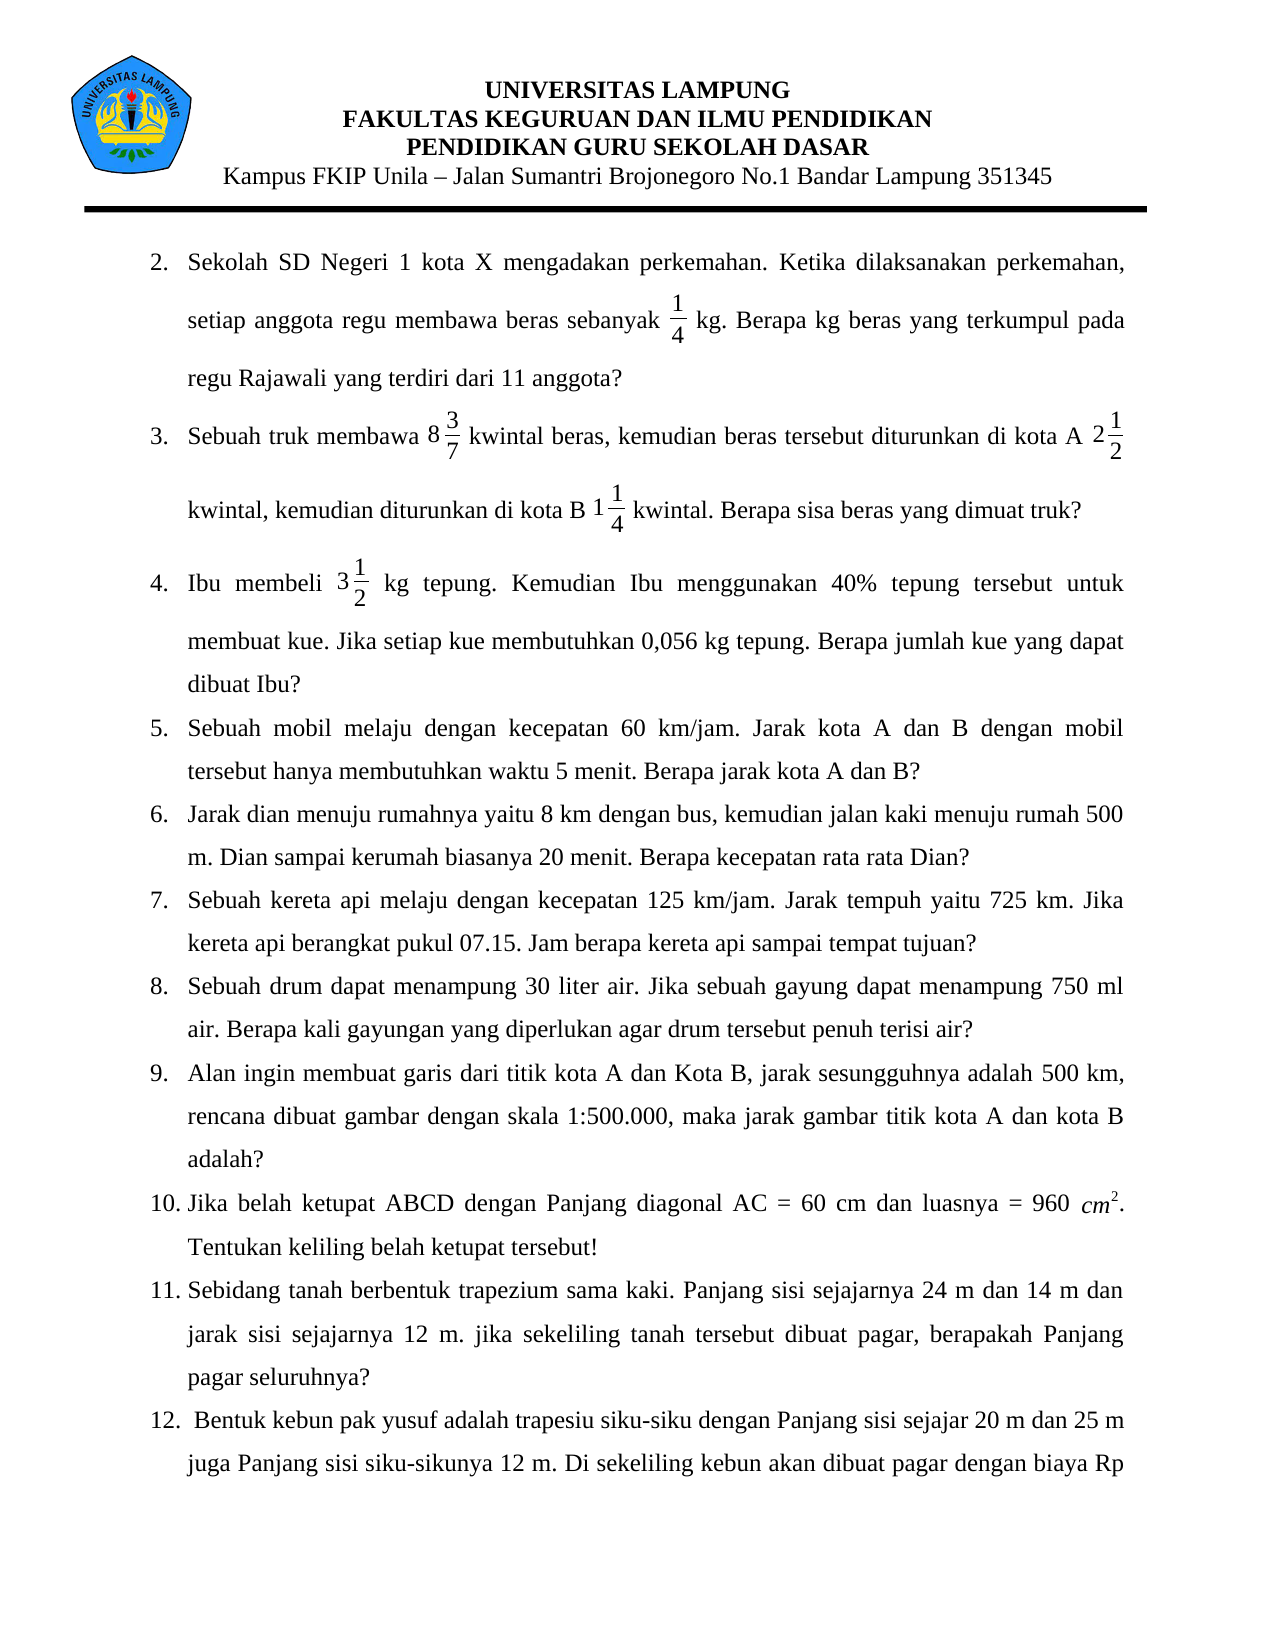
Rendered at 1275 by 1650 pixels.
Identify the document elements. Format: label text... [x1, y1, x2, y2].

list Jarak dian menuju rumahnya yaitu 8 km dengan bus, kemudian jalan kaki menuju rumah 500 m. Dian sampai kerumah biasanya 20 menit. Berapa kecepatan rata rata Dian? [150, 799, 1125, 871]
picture [70, 54, 193, 175]
list Sekolah SD Negeri 1 kota X mengadakan perkemahan. Ketika dilaksanakan perkemahan, setiap anggota regu membawa beras sebanyak kg. Berapa kg beras yang terkumpul pada regu Rajawali yang terdiri dari 11 anggota? [150, 247, 1125, 392]
list Sebuah mobil melaju dengan kecepatan 60 km/jam. Jarak kota A dan B dengan mobil tersebut hanya membutuhkan waktu 5 menit. Berapa jarak kota A dan B? [150, 713, 1125, 784]
list Sebidang tanah berbentuk trapezium sama kaki. Panjang sisi sejajarnya 24 m dan 14 m dan jarak sisi sejajarnya 12 m. jika sekeliling tanah tersebut dibuat pagar, berapakah Panjang pagar seluruhnya? [150, 1276, 1125, 1391]
list Sebuah drum dapat menampung 30 liter air. Jika sebuah gayung dapat menampung 750 ml air. Berapa kali gayungan yang diperlukan agar drum tersebut penuh terisi air? [150, 971, 1125, 1043]
list Ibu membeli kg tepung. Kemudian Ibu menggunakan 40% tepung tersebut untuk membuat kue. Jika setiap kue membutuhkan 0,056 kg tepung. Berapa jumlah kue yang dapat dibuat Ibu? [150, 553, 1125, 698]
list Sebuah kereta api melaju dengan kecepatan 125 km/jam. Jarak tempuh yaitu 725 km. Jika kereta api berangkat pukul 07.15. Jam berapa kereta api sampai tempat tujuan? [150, 885, 1125, 957]
list Sebuah truk membawa kwintal beras, kemudian beras tersebut diturunkan di kota A kwintal, kemudian diturunkan di kota B kwintal. Berapa sisa beras yang dimuat truk? [150, 406, 1125, 539]
list Jika belah ketupat ABCD dengan Panjang diagonal AC = 60 cm dan luasnya = 960 . Tentukan keliling belah ketupat tersebut! [150, 1187, 1125, 1261]
list Alan ingin membuat garis dari titik kota A dan Kota B, jarak sesungguhnya adalah 500 km, rencana dibuat gambar dengan skala 1:500.000, maka jarak gambar titik kota A dan kota B adalah? [150, 1058, 1125, 1173]
